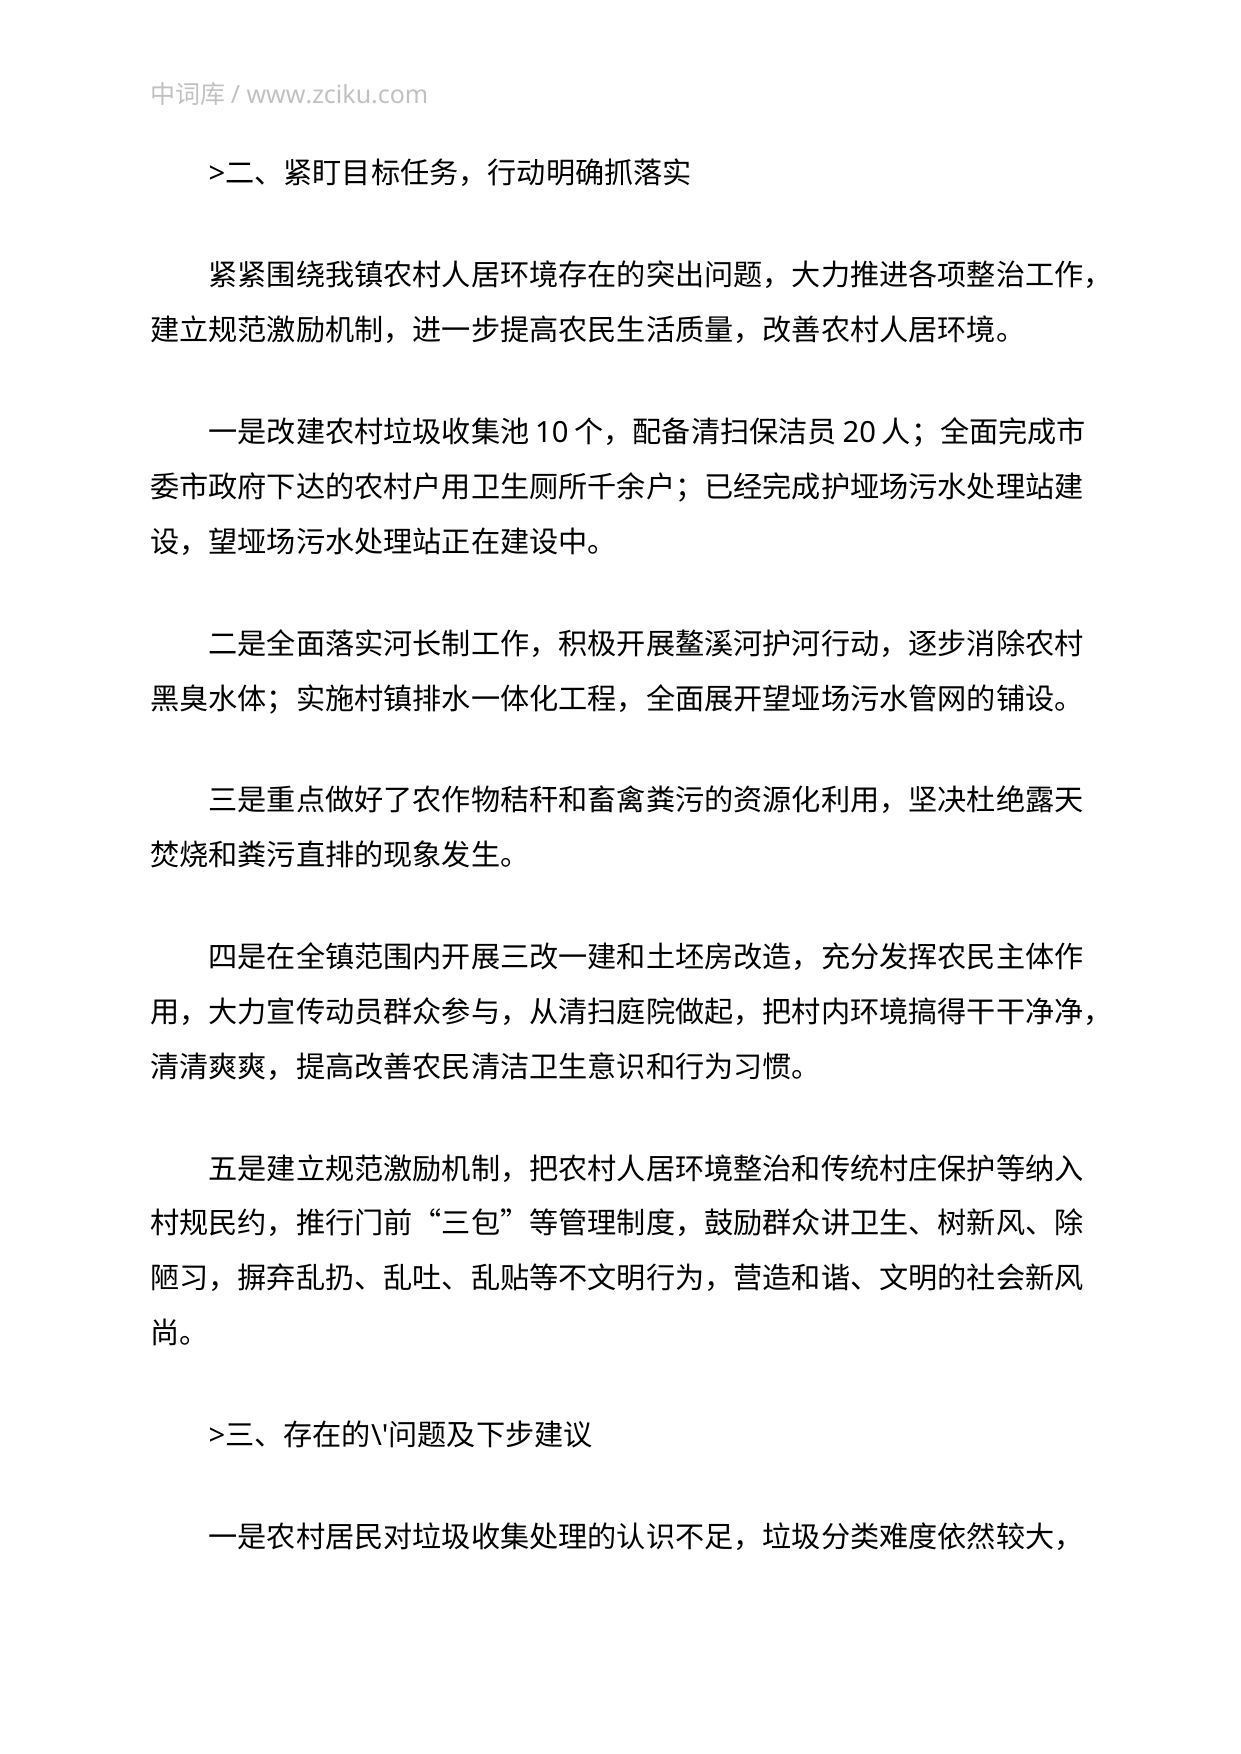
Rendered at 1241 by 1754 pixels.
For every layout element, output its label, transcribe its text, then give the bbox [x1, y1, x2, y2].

text 一是改建农村垃圾收集池10个，配备清扫保洁员20人；全面完成市委市政府下达的农村户用卫生厕所千余户；已经完成护垭场污水处理站建设，望垭场污水处理站正在建设中。 [150, 409, 1090, 561]
text >三、存在的\'问题及下步建议 [150, 1412, 1090, 1454]
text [150, 1514, 1090, 1556]
text 二是全面落实河长制工作，积极开展鳌溪河护河行动，逐步消除农村黑臭水体；实施村镇排水一体化工程，全面展开望垭场污水管网的铺设。 [150, 620, 1090, 717]
text 四是在全镇范围内开展三改一建和土坯房改造，充分发挥农民主体作用，大力宣传动员群众参与，从清扫庭院做起，把村内环境搞得干干净净，清清爽爽，提高改善农民清洁卫生意识和行为习惯。 [150, 934, 1090, 1086]
text 紧紧围绕我镇农村人居环境存在的突出问题，大力推进各项整治工作，建立规范激励机制，进一步提高农民生活质量，改善农村人居环境。 [150, 252, 1090, 349]
text >二、紧盯目标任务，行动明确抓落实 [150, 150, 1090, 192]
text 五是建立规范激励机制，把农村人居环境整治和传统村庄保护等纳入村规民约，推行门前“三包”等管理制度，鼓励群众讲卫生、树新风、除陋习，摒弃乱扔、乱吐、乱贴等不文明行为，营造和谐、文明的社会新风尚。 [150, 1145, 1090, 1352]
text 三是重点做好了农作物秸秆和畜禽粪污的资源化利用，坚决杜绝露天焚烧和粪污直排的现象发生。 [150, 777, 1090, 874]
